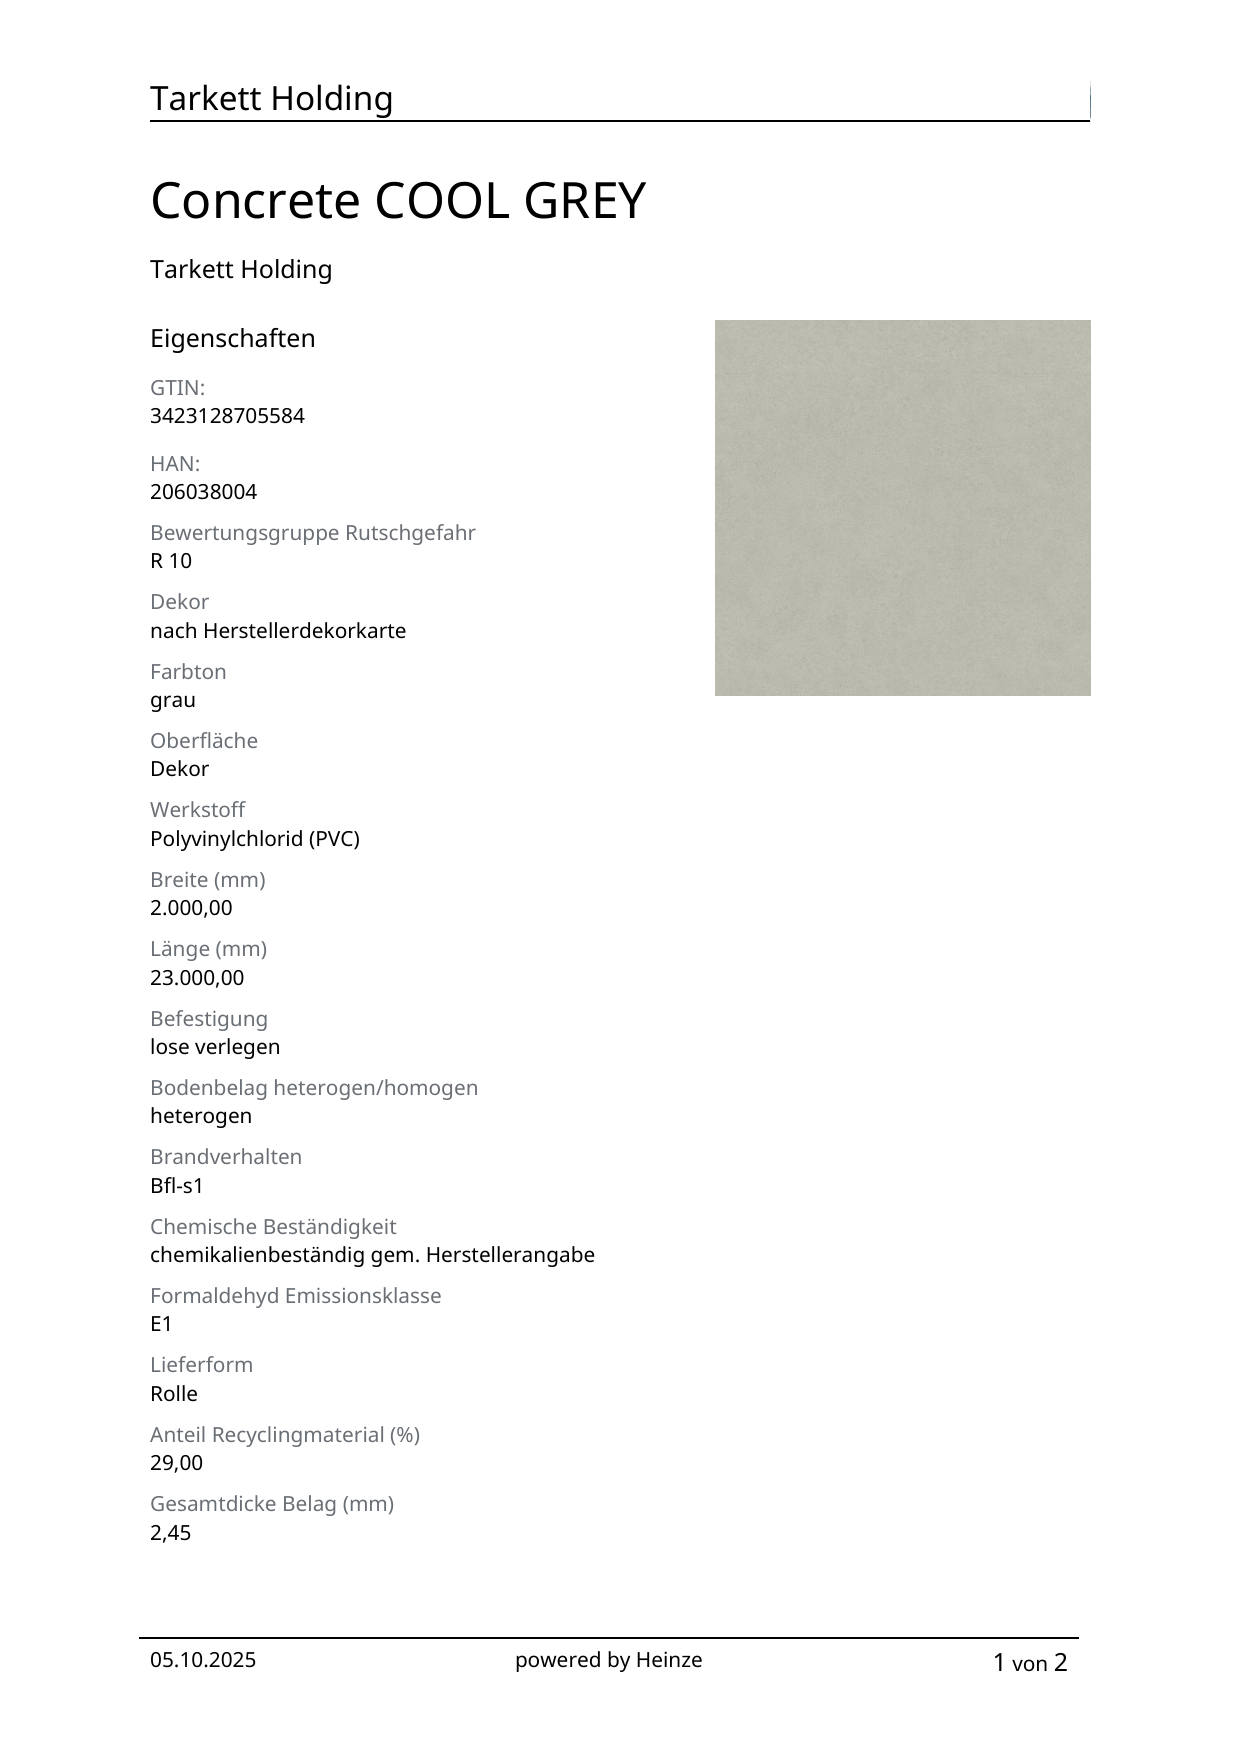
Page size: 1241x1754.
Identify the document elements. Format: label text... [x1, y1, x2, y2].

text lose verlegen [150, 1032, 1090, 1061]
text Länge (mm) [150, 934, 1090, 963]
text GTIN: [150, 373, 715, 401]
text chemikalienbeständig gem. Herstellerangabe [150, 1240, 1090, 1269]
text Rolle [150, 1379, 1090, 1407]
text Concrete COOL GREY [150, 165, 1090, 233]
text nach Herstellerdekorkarte [150, 616, 715, 644]
text Bewertungsgruppe Rutschgefahr [150, 518, 715, 546]
text 206038004 [150, 477, 715, 506]
text 23.000,00 [150, 963, 1090, 991]
text Anteil Recyclingmaterial (%) [150, 1420, 1090, 1448]
text Lieferform [150, 1351, 1090, 1379]
text 3423128705584 [150, 401, 715, 430]
text HAN: [150, 449, 715, 477]
text 29,00 [150, 1448, 1090, 1477]
text 2.000,00 [150, 893, 1090, 922]
text Werkstoff [150, 796, 1090, 824]
text E1 [150, 1309, 1090, 1338]
text Bodenbelag heterogen/homogen [150, 1073, 1090, 1101]
text Befestigung [150, 1004, 1090, 1032]
text grau [150, 685, 1090, 714]
text R 10 [150, 546, 715, 575]
text Tarkett Holding [150, 252, 1090, 286]
text Dekor [150, 587, 715, 616]
text Bfl-s1 [150, 1171, 1090, 1199]
text Breite (mm) [150, 865, 1090, 893]
text Formaldehyd Emissionsklasse [150, 1281, 1090, 1309]
picture [715, 320, 1091, 696]
text Chemische Beständigkeit [150, 1212, 1090, 1240]
text Gesamtdicke Belag (mm) [150, 1489, 1090, 1518]
text Farbton [150, 657, 715, 685]
text 2,45 [150, 1518, 1090, 1546]
text Dekor [150, 754, 1090, 783]
text Eigenschaften [150, 320, 715, 354]
text Oberfläche [150, 726, 1090, 754]
text Brandverhalten [150, 1142, 1090, 1171]
text Polyvinylchlorid (PVC) [150, 824, 1090, 852]
text heterogen [150, 1101, 1090, 1130]
